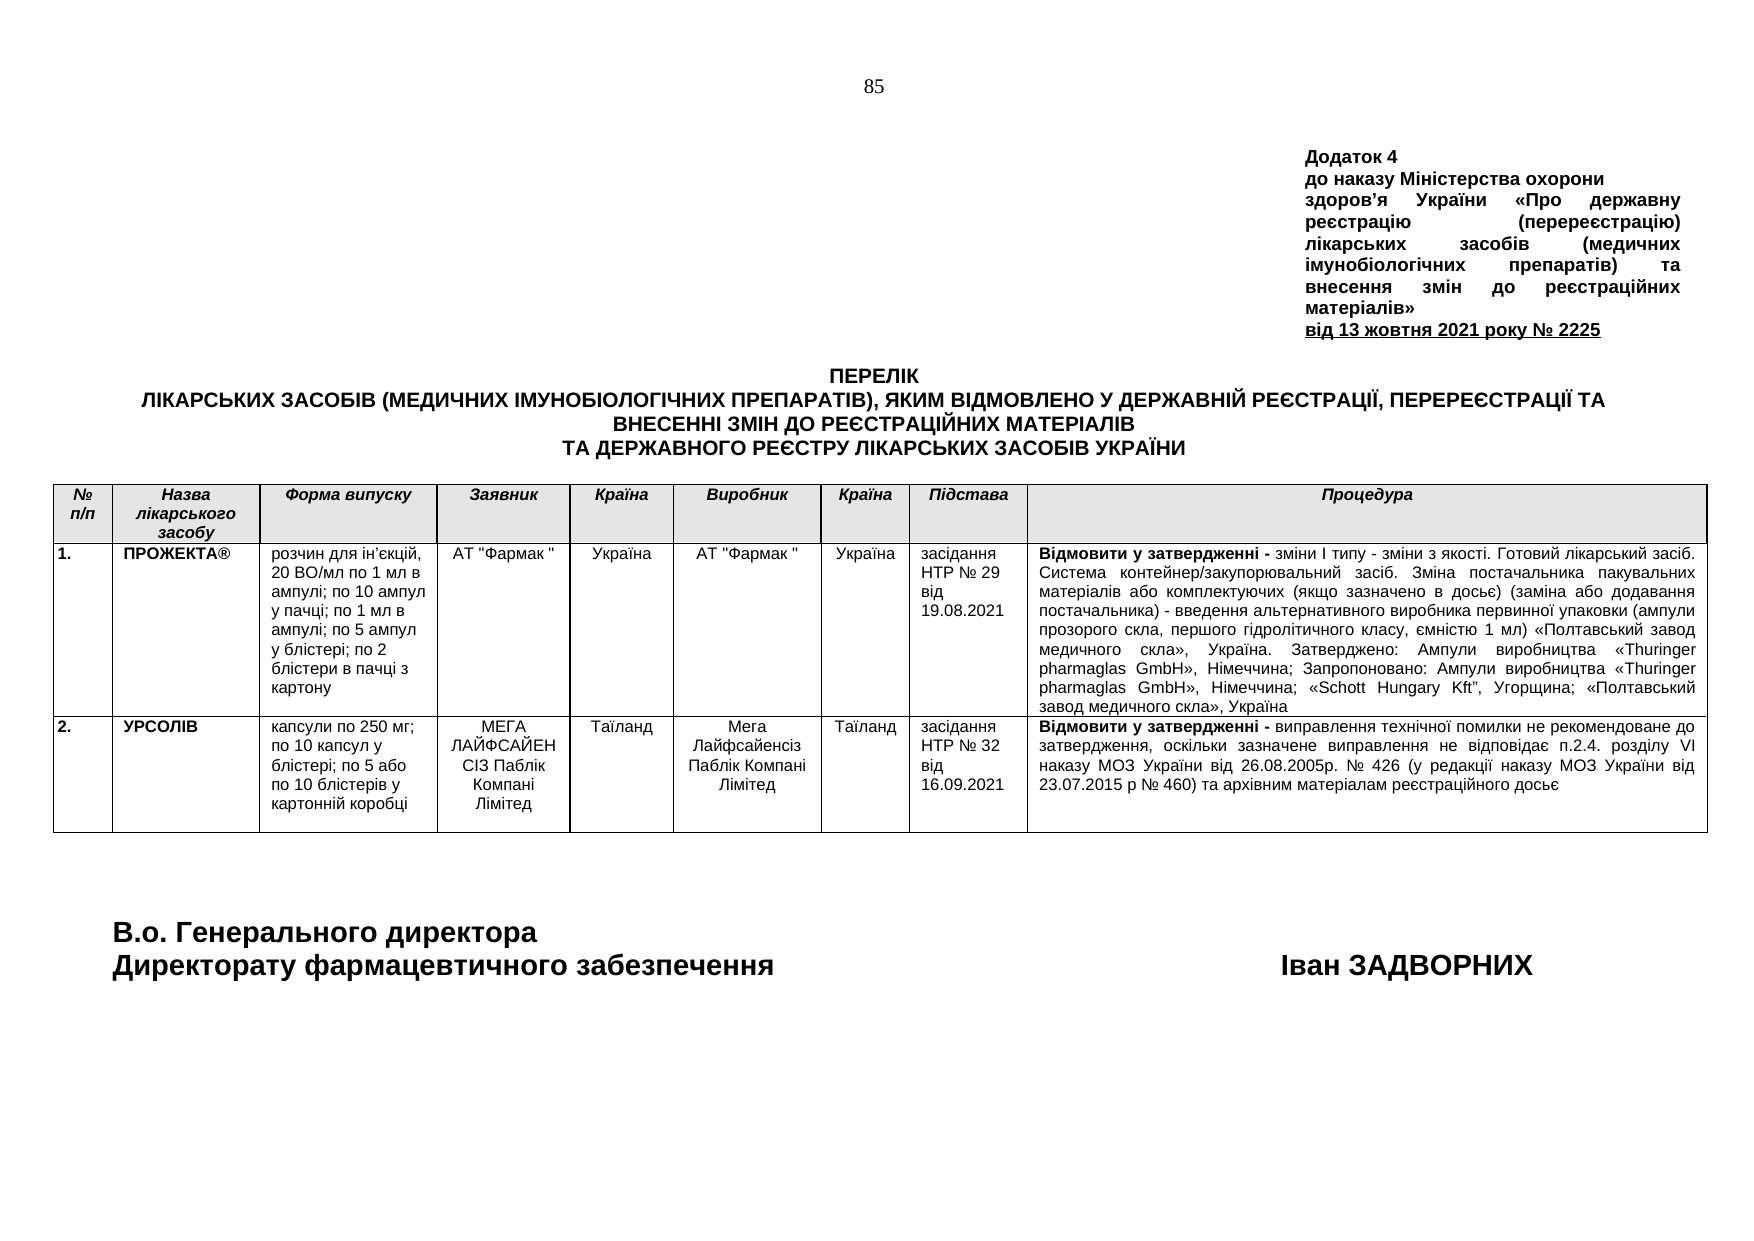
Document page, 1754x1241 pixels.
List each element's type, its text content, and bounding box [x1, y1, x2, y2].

table_cell [54, 544, 112, 716]
table_header Країна [822, 485, 909, 542]
table_cell ПРОЖЕКТА® [113, 544, 259, 716]
text ЛІКАРСЬКИХ ЗАСОБІВ (МЕДИЧНИХ ІМУНОБІОЛОГІЧНИХ ПРЕПАРАТІВ), ЯКИМ ВІДМОВЛЕНО У ДЕРЖАВНІЙ РЕЄСТРАЦІЇ, ПЕРЕРЕЄСТРАЦІЇ ТА ВНЕСЕННІ ЗМІН ДО РЕЄСТРАЦІЙНИХ МАТЕРІАЛІВ [112, 388, 1636, 436]
table_cell МЕГА ЛАЙФСАЙЕНСІЗ Паблік Компані Лімітед [438, 717, 569, 832]
table_cell Україна [571, 544, 673, 716]
table_cell розчин для ін’єкцій, 20 ВО/мл по 1 мл в ампулі; по 10 ампул у пачці; по 1 мл в ампулі; по 5 ампул у блістері; по 2 блістери в пачці з картону [260, 544, 437, 716]
table_cell [54, 717, 112, 832]
table_cell АТ "Фармак " [674, 544, 821, 716]
table_cell Україна [822, 544, 909, 716]
table_header Заявник [438, 485, 569, 542]
table_header Підстава [910, 485, 1027, 542]
table_header № п/п [54, 485, 112, 542]
table_cell Відмовити у затвердженні - виправлення технічної помилки не рекомендоване до затвердження, оскільки зазначене виправлення не відповідає п.2.4. розділу VI наказу МОЗ України від 26.08.2005р. № 426 (у редакції наказу МОЗ України від 23.07.2015 р № 460) та архівним матеріалам реєстраційного досьє [1028, 716, 1707, 832]
table_header Країна [571, 485, 673, 542]
table_header Додаток 4 до наказу Міністерства охорони здоров’я України «Про державну реєстрацію (перереєстрацію) лікарських засобів (медичних імунобіологічних препаратів) та внесення змін до реєстраційних матеріалів» від 13 жовтня 2021 року № 2225 [1294, 146, 1692, 340]
table_cell Таїланд [822, 717, 909, 832]
table_cell АТ "Фармак " [438, 544, 569, 716]
table_cell УРСОЛІВ [113, 717, 259, 832]
table_header Форма випуску [261, 485, 436, 542]
table_cell Мега Лайфсайенсіз Паблік Компані Лімітед [674, 717, 821, 832]
table_cell засідання НТР № 32 від 16.09.2021 [910, 717, 1027, 832]
table_header Процедура [1028, 485, 1706, 542]
table_cell капсули по 250 мг; по 10 капсул у блістері; по 5 або по 10 блістерів у картонній коробці [260, 717, 437, 832]
table_cell Відмовити у затвердженні - зміни І типу - зміни з якості. Готовий лікарський засіб. Система контейнер/закупорювальний засіб. Зміна постачальника пакувальних матеріалів або комплектуючих (якщо зазначено в досьє) (заміна або додавання постачальника) - введення альтернативного виробника первинної упаковки (ампули прозорого скла, першого гідролітичного класу, ємністю 1 мл) «Полтавський завод медичного скла», Україна. Затверджено: Ампули виробництва «Thuringer pharmaglas GmbH», Німеччина; Запропоновано: Ампули виробництва «Thuringer pharmaglas GmbH», Німеччина; «Schott Hungary Kft”, Угорщина; «Полтавський завод медичного скла», Україна [1028, 544, 1707, 716]
table_header Іван ЗАДВОРНИХ [836, 881, 1544, 982]
table_header В.о. Генерального директора Директорату фармацевтичного забезпечення [101, 881, 836, 982]
text ПЕРЕЛІК [112, 364, 1636, 388]
table_header Виробник [674, 485, 820, 542]
table_header Назва лікарського засобу [113, 485, 259, 542]
text ТА ДЕРЖАВНОГО РЕЄСТРУ ЛІКАРСЬКИХ ЗАСОБІВ УКРАЇНИ [112, 436, 1636, 460]
table_cell засідання НТР № 29 від 19.08.2021 [910, 544, 1027, 716]
table_cell Таїланд [571, 717, 673, 832]
